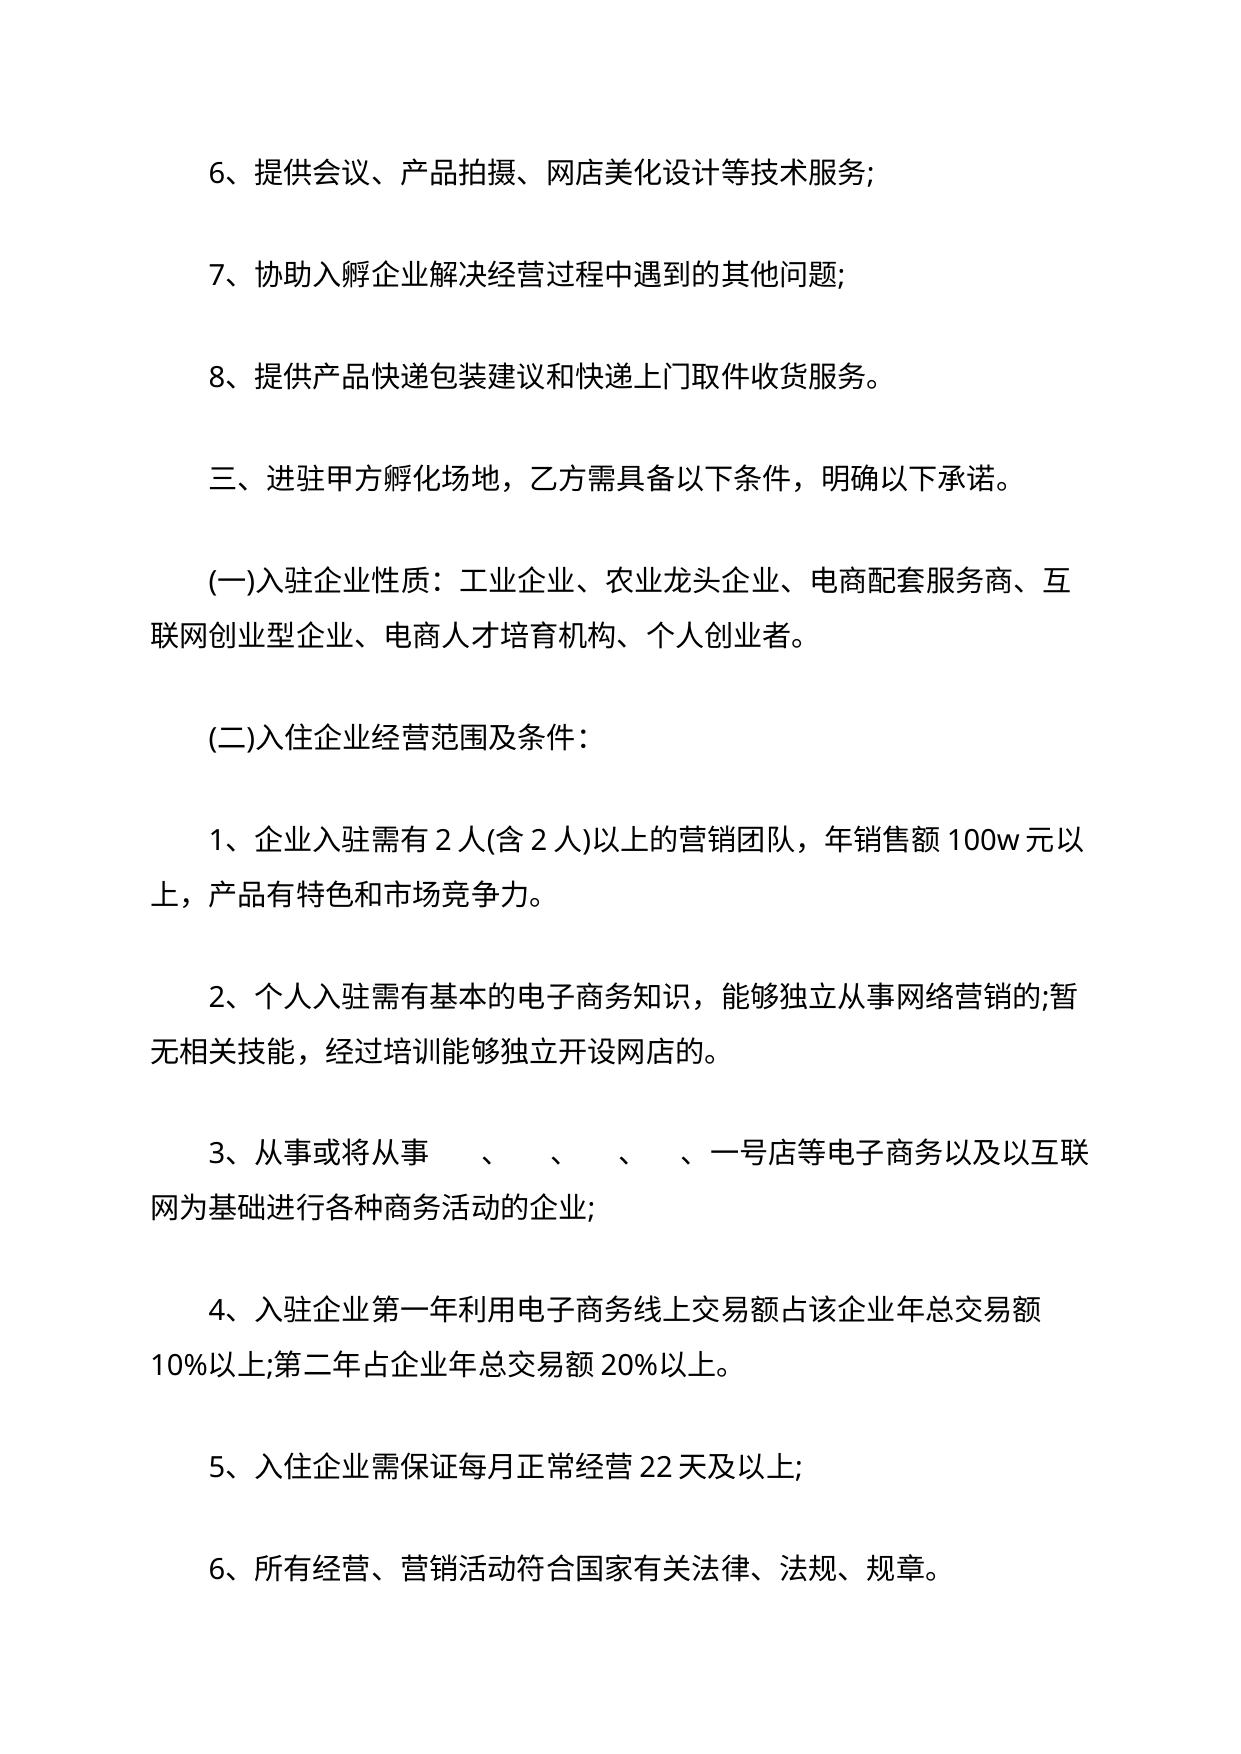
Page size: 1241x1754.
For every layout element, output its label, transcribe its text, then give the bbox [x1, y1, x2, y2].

text 2、个人入驻需有基本的电子商务知识，能够独立从事网络营销的;暂无相关技能，经过培训能够独立开设网店的。 [150, 973, 1090, 1071]
text 4、入驻企业第一年利用电子商务线上交易额占该企业年总交易额10%以上;第二年占企业年总交易额20%以上。 [150, 1287, 1090, 1384]
text 7、协助入孵企业解决经营过程中遇到的其他问题; [150, 252, 1090, 294]
text 三、进驻甲方孵化场地，乙方需具备以下条件，明确以下承诺。 [150, 456, 1090, 498]
text (一)入驻企业性质：工业企业、农业龙头企业、电商配套服务商、互联网创业型企业、电商人才培育机构、个人创业者。 [150, 558, 1090, 655]
text (二)入住企业经营范围及条件： [150, 714, 1090, 757]
text 1、企业入驻需有2人(含2人)以上的营销团队，年销售额100w元以上，产品有特色和市场竞争力。 [150, 816, 1090, 914]
text 3、从事或将从事 、 、 、 、一号店等电子商务以及以互联网为基础进行各种商务活动的企业; [150, 1130, 1090, 1227]
text 8、提供产品快递包装建议和快递上门取件收货服务。 [150, 354, 1090, 396]
text 6、所有经营、营销活动符合国家有关法律、法规、规章。 [150, 1546, 1090, 1588]
text 5、入住企业需保证每月正常经营22天及以上; [150, 1444, 1090, 1486]
text 6、提供会议、产品拍摄、网店美化设计等技术服务; [150, 150, 1090, 192]
